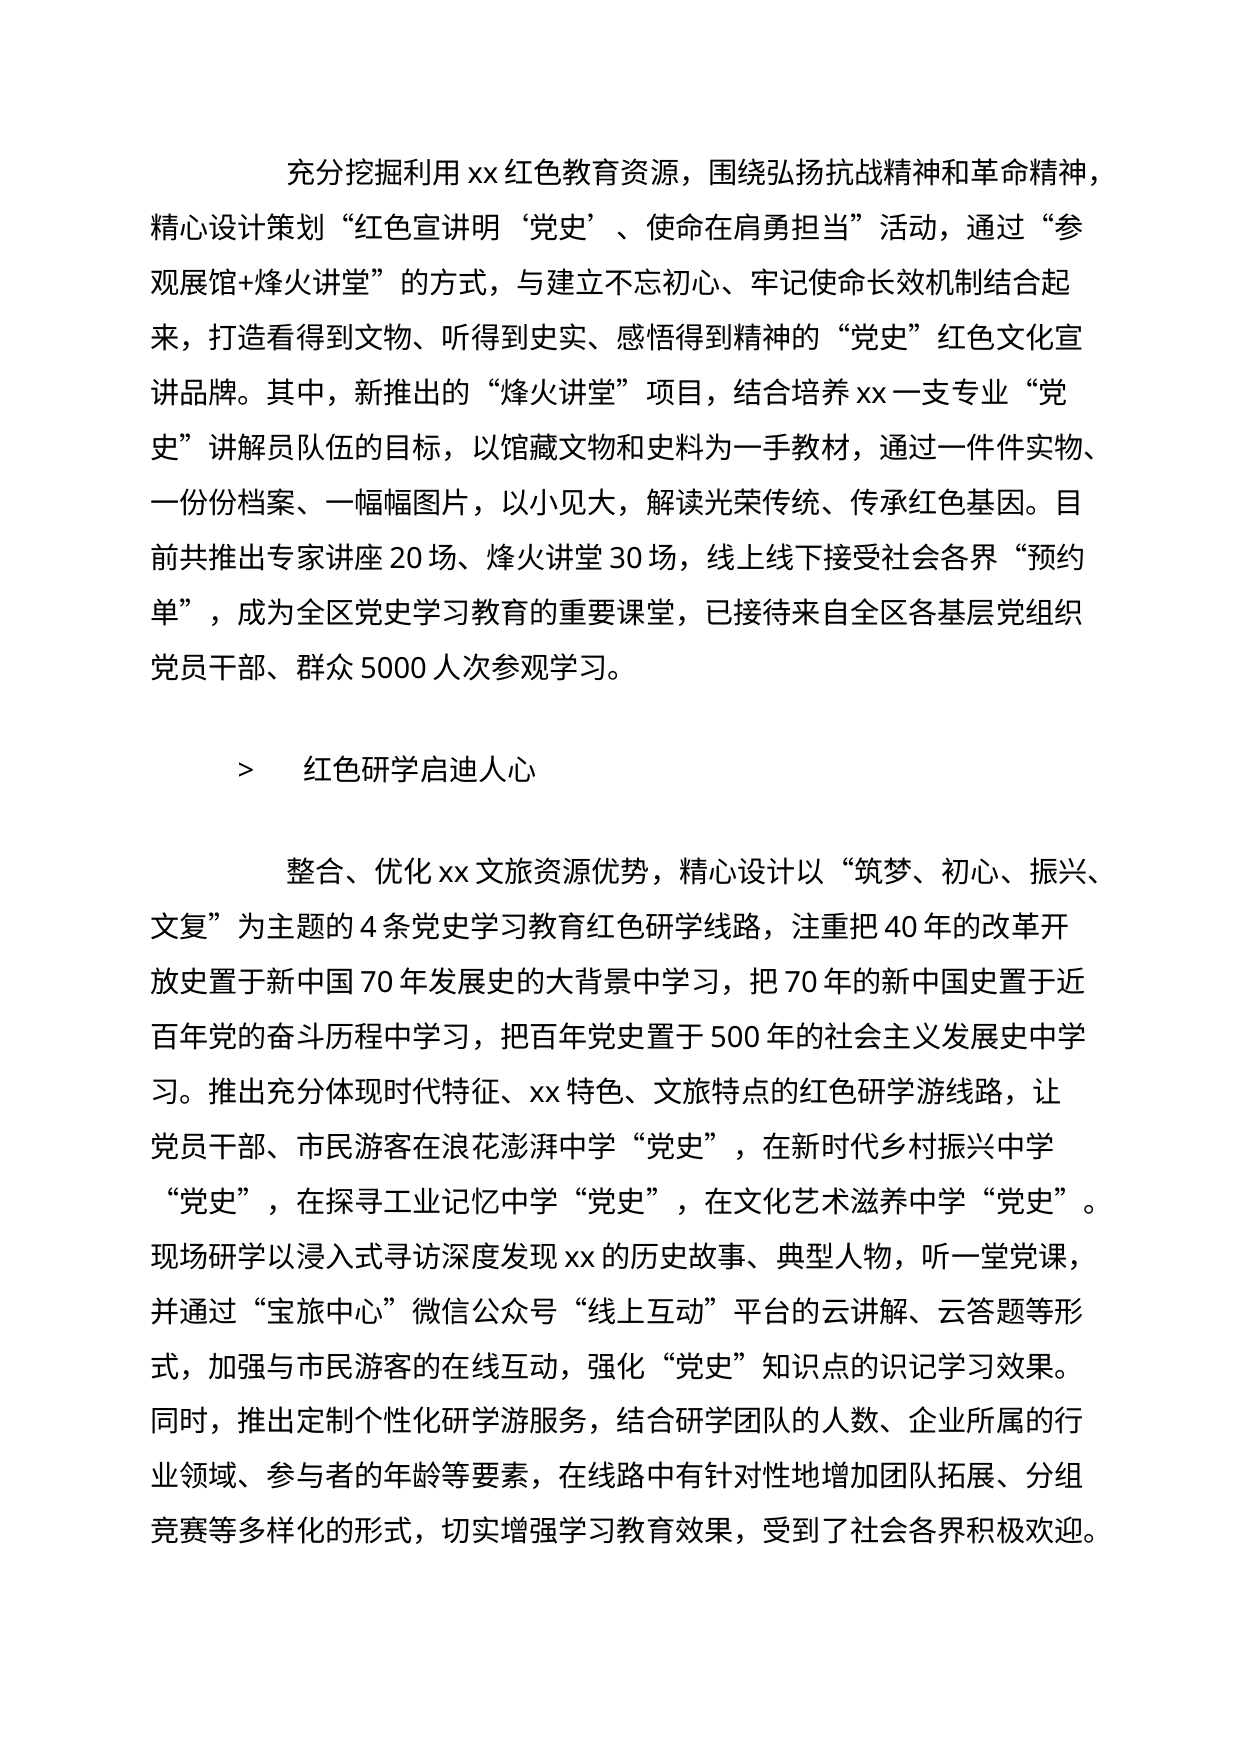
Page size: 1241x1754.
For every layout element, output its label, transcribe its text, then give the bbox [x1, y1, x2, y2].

text 整合、优化xx文旅资源优势，精心设计以“筑梦、初心、振兴、文复”为主题的4条党史学习教育红色研学线路，注重把40年的改革开放史置于新中国70年发展史的大背景中学习，把70年的新中国史置于近百年党的奋斗历程中学习，把百年党史置于500年的社会主义发展史中学习。推出充分体现时代特征、xx特色、文旅特点的红色研学游线路，让党员干部、市民游客在浪花澎湃中学“党史”，在新时代乡村振兴中学“党史”，在探寻工业记忆中学“党史”，在文化艺术滋养中学“党史”。现场研学以浸入式寻访深度发现xx的历史故事、典型人物，听一堂党课，并通过“宝旅中心”微信公众号“线上互动”平台的云讲解、云答题等形式，加强与市民游客的在线互动，强化“党史”知识点的识记学习效果。同时，推出定制个性化研学游服务，结合研学团队的人数、企业所属的行业领域、参与者的年龄等要素，在线路中有针对性地增加团队拓展、分组竞赛等多样化的形式，切实增强学习教育效果，受到了社会各界积极欢迎。 [150, 848, 1090, 1550]
text 充分挖掘利用xx红色教育资源，围绕弘扬抗战精神和革命精神，精心设计策划“红色宣讲明‘党史’、使命在肩勇担当”活动，通过“参观展馆+烽火讲堂”的方式，与建立不忘初心、牢记使命长效机制结合起来，打造看得到文物、听得到史实、感悟得到精神的“党史”红色文化宣讲品牌。其中，新推出的“烽火讲堂”项目，结合培养xx一支专业“党史”讲解员队伍的目标，以馆藏文物和史料为一手教材，通过一件件实物、一份份档案、一幅幅图片，以小见大，解读光荣传统、传承红色基因。目前共推出专家讲座20场、烽火讲堂30场，线上线下接受社会各界“预约单”，成为全区党史学习教育的重要课堂，已接待来自全区各基层党组织党员干部、群众5000人次参观学习。 [150, 150, 1090, 687]
text > 红色研学启迪人心 [150, 746, 1090, 789]
